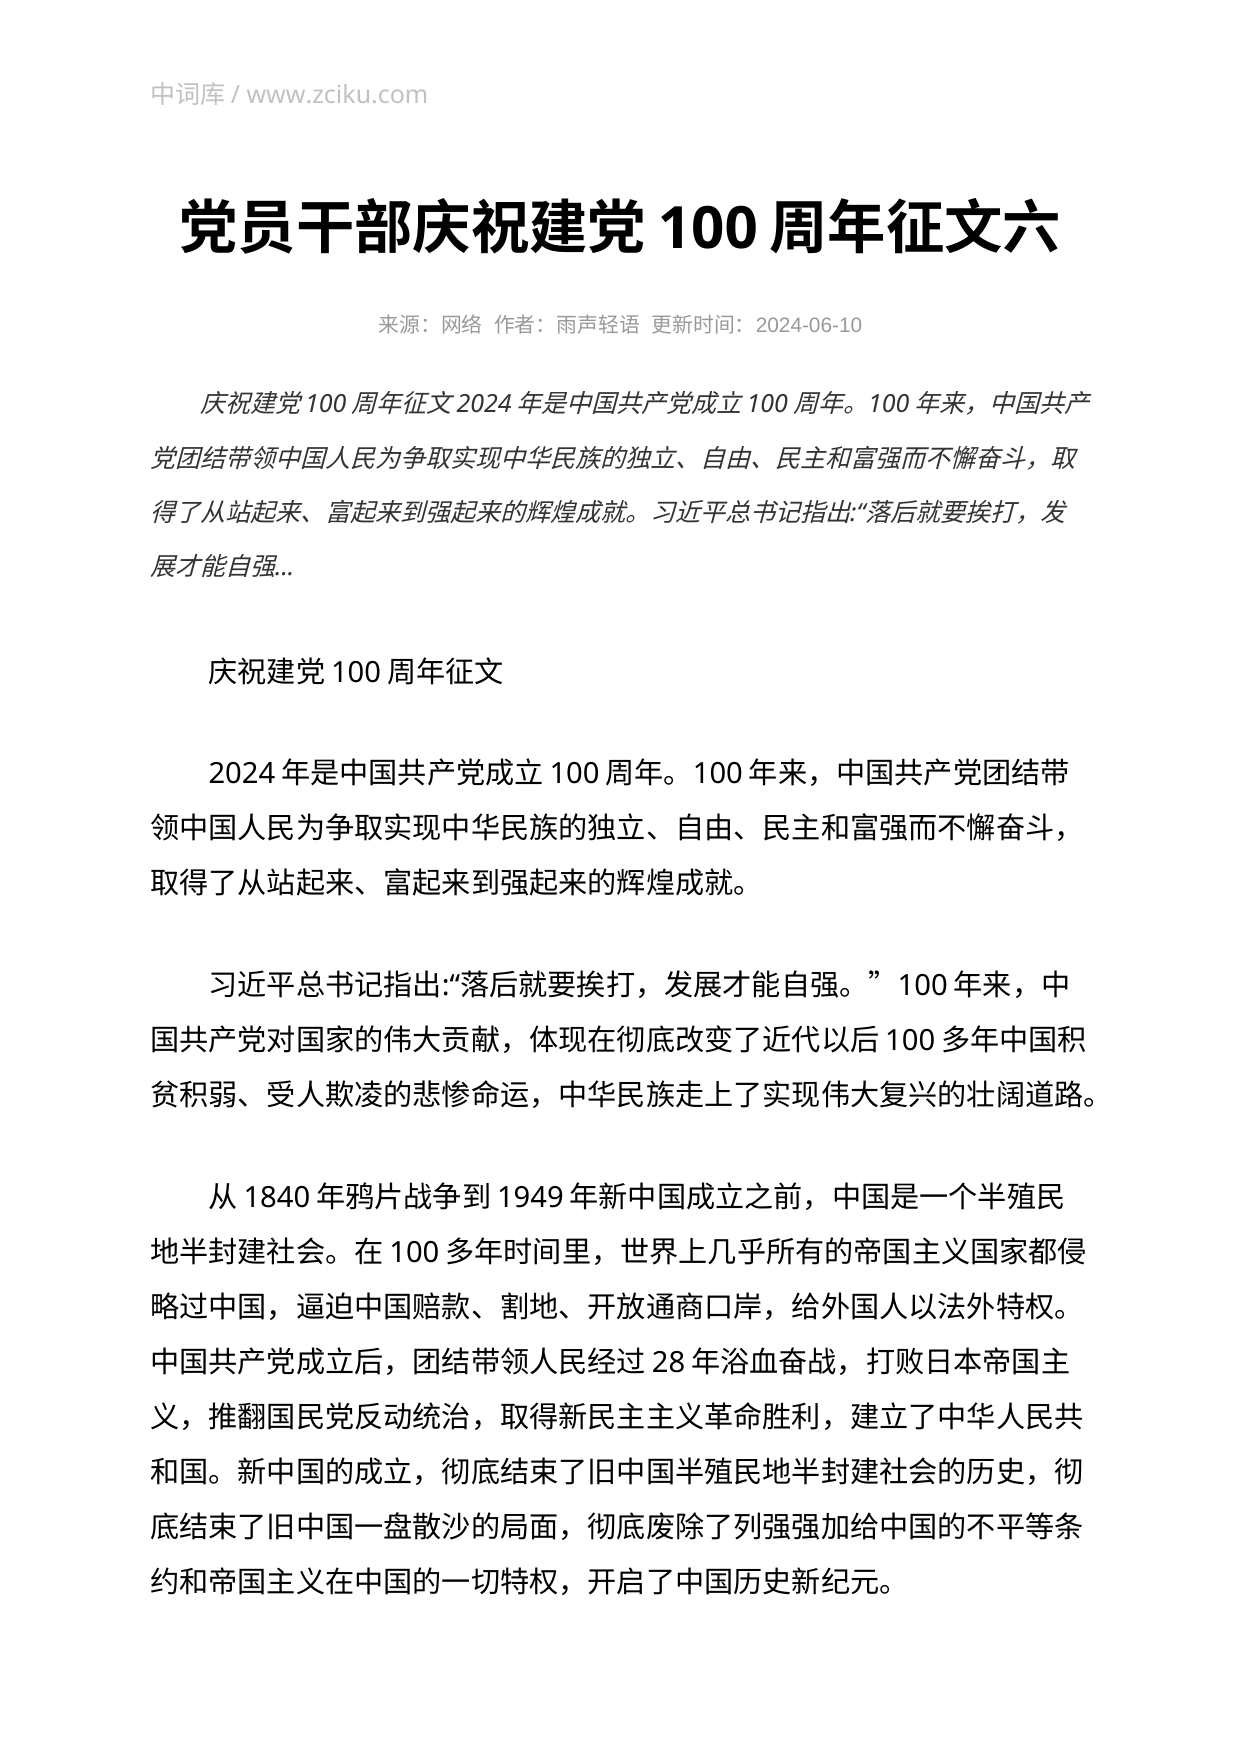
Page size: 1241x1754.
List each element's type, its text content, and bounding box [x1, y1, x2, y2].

text 来源：网络 作者：雨声轻语 更新时间：2024-06-10 [150, 313, 1090, 337]
text 庆祝建党100周年征文2024年是中国共产党成立100周年。100年来，中国共产党团结带领中国人民为争取实现中华民族的独立、自由、民主和富强而不懈奋斗，取得了从站起来、富起来到强起来的辉煌成就。习近平总书记指出:“落后就要挨打，发展才能自强... [150, 384, 1090, 583]
text 2024年是中国共产党成立100周年。100年来，中国共产党团结带领中国人民为争取实现中华民族的独立、自由、民主和富强而不懈奋斗，取得了从站起来、富起来到强起来的辉煌成就。 [150, 750, 1090, 902]
text 习近平总书记指出:“落后就要挨打，发展才能自强。”100年来，中国共产党对国家的伟大贡献，体现在彻底改变了近代以后100多年中国积贫积弱、受人欺凌的悲惨命运，中华民族走上了实现伟大复兴的壮阔道路。 [150, 962, 1090, 1114]
text 从1840年鸦片战争到1949年新中国成立之前，中国是一个半殖民地半封建社会。在100多年时间里，世界上几乎所有的帝国主义国家都侵略过中国，逼迫中国赔款、割地、开放通商口岸，给外国人以法外特权。中国共产党成立后，团结带领人民经过28年浴血奋战，打败日本帝国主义，推翻国民党反动统治，取得新民主主义革命胜利，建立了中华人民共和国。新中国的成立，彻底结束了旧中国半殖民地半封建社会的历史，彻底结束了旧中国一盘散沙的局面，彻底废除了列强强加给中国的不平等条约和帝国主义在中国的一切特权，开启了中国历史新纪元。 [150, 1173, 1090, 1600]
text 庆祝建党100周年征文 [150, 648, 1090, 691]
subtitle 党员干部庆祝建党100周年征文六 [150, 181, 1090, 266]
